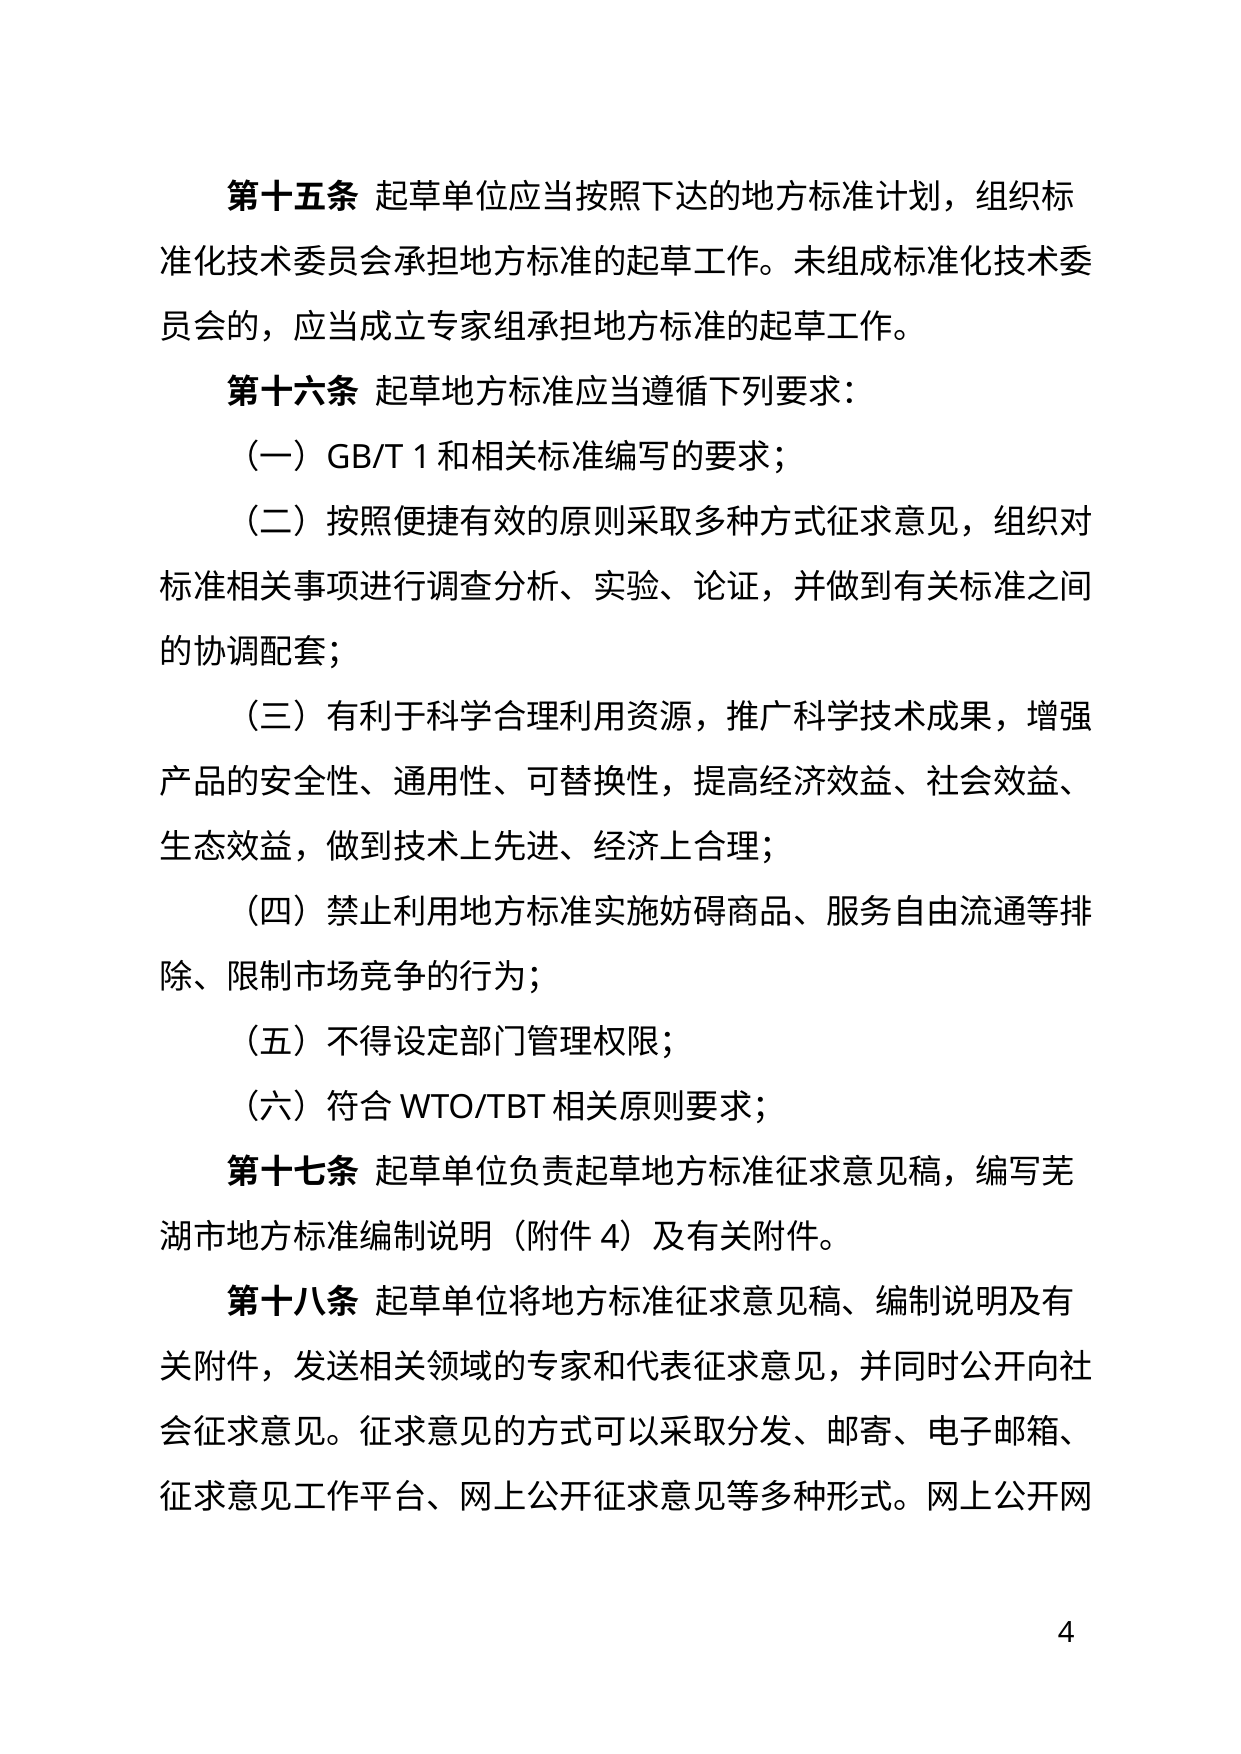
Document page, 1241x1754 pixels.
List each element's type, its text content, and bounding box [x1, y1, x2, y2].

text 第十六条 起草地方标准应当遵循下列要求： [159, 357, 1107, 422]
text （三）有利于科学合理利用资源，推广科学技术成果，增强产品的安全性、通用性、可替换性，提高经济效益、社会效益、生态效益，做到技术上先进、经济上合理； [159, 682, 1107, 877]
text （六）符合WTO/TBT相关原则要求； [159, 1072, 1107, 1137]
text 第十七条 起草单位负责起草地方标准征求意见稿，编写芜湖市地方标准编制说明（附件 4）及有关附件。 [159, 1137, 1107, 1267]
text 第十五条 起草单位应当按照下达的地方标准计划，组织标准化技术委员会承担地方标准的起草工作。未组成标准化技术委员会的，应当成立专家组承担地方标准的起草工作。 [159, 162, 1107, 357]
text （一）GB/T 1和相关标准编写的要求； [159, 422, 1107, 487]
text （四）禁止利用地方标准实施妨碍商品、服务自由流通等排除、限制市场竞争的行为； （五）不得设定部门管理权限； [159, 877, 1107, 1072]
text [159, 1267, 1107, 1527]
text （二）按照便捷有效的原则采取多种方式征求意见，组织对标准相关事项进行调查分析、实验、论证，并做到有关标准之间的协调配套； [159, 487, 1107, 682]
